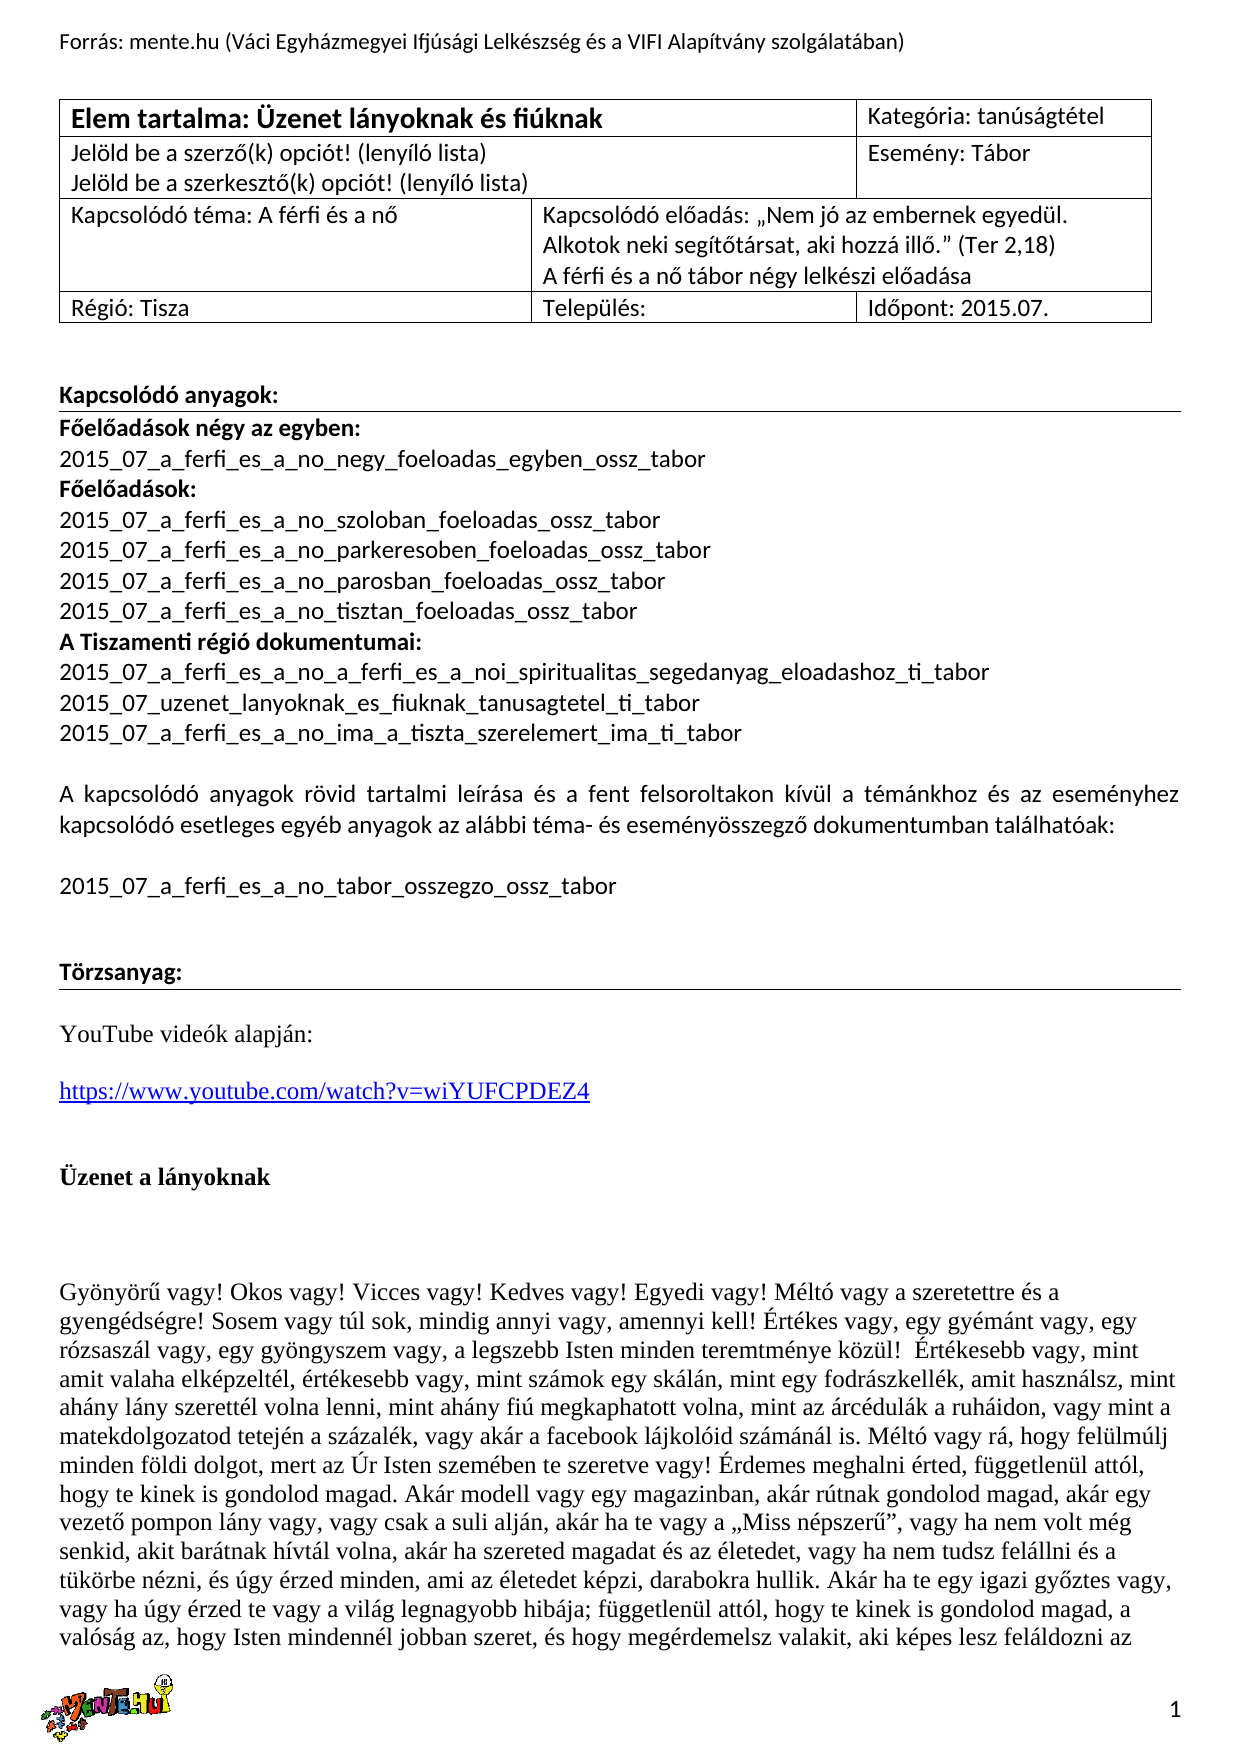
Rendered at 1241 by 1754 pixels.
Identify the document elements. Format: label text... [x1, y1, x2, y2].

text A Tiszamenti régió dokumentumai: [59, 626, 1181, 657]
text YouTube videók alapján: [59, 1019, 1181, 1047]
table_cell Esemény: [857, 137, 1151, 198]
text 2015_07_uzenet_lanyoknak_es_fiuknak_tanusagtetel_ti_tabor [59, 687, 1181, 718]
text Főelőadások négy az egyben: [59, 412, 1181, 443]
table_header Elem tartalma: Üzenet lányoknak és fiúknak [60, 100, 856, 136]
text 2015_07_a_ferfi_es_a_no_tisztan_foeloadas_ossz_tabor [59, 596, 1181, 626]
table_cell Időpont: 2015.07. [857, 292, 1151, 322]
text 2015_07_a_ferfi_es_a_no_ima_a_tiszta_szerelemert_ima_ti_tabor [59, 718, 1181, 748]
text Főelőadások: [59, 473, 1181, 504]
text Törzsanyag: [59, 956, 1181, 989]
text A kapcsolódó anyagok rövid tartalmi leírása és a fent felsoroltakon kívül a témánkhoz és az eseményhez kapcsolódó esetleges egyéb anyagok az alábbi téma- és eseményösszegző dokumentumban találhatóak: [59, 779, 1181, 840]
text https://www.youtube.com/watch?v=wiYUFCPDEZ4 [59, 1076, 1181, 1105]
text 2015_07_a_ferfi_es_a_no_parkeresoben_foeloadas_ossz_tabor [59, 534, 1181, 565]
table_cell Kapcsolódó előadás: „Nem jó az embernek egyedül. Alkotok neki segítőtársat, aki hozzá illő.” (Ter 2,18) A férfi és a nő tábor négy lelkészi előadása [532, 199, 1151, 291]
text 2015_07_a_ferfi_es_a_no_negy_foeloadas_egyben_ossz_tabor [59, 443, 1181, 473]
table_cell Kapcsolódó téma: A férfi és a nő [60, 199, 531, 291]
text 2015_07_a_ferfi_es_a_no_tabor_osszegzo_ossz_tabor [59, 870, 1181, 901]
picture [39, 1665, 178, 1744]
table_cell Régió: [60, 292, 531, 322]
text Kapcsolódó anyagok: [59, 379, 1181, 411]
table_cell Település: [532, 292, 856, 322]
text Üzenet a lányoknak [59, 1162, 1181, 1191]
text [59, 1277, 1181, 1651]
text 2015_07_a_ferfi_es_a_no_szoloban_foeloadas_ossz_tabor [59, 504, 1181, 534]
table_header Kategória: [857, 100, 1151, 136]
text 2015_07_a_ferfi_es_a_no_parosban_foeloadas_ossz_tabor [59, 565, 1181, 596]
table_cell [60, 137, 856, 198]
text 2015_07_a_ferfi_es_a_no_a_ferfi_es_a_noi_spiritualitas_segedanyag_eloadashoz_ti_tabor [59, 657, 1181, 687]
